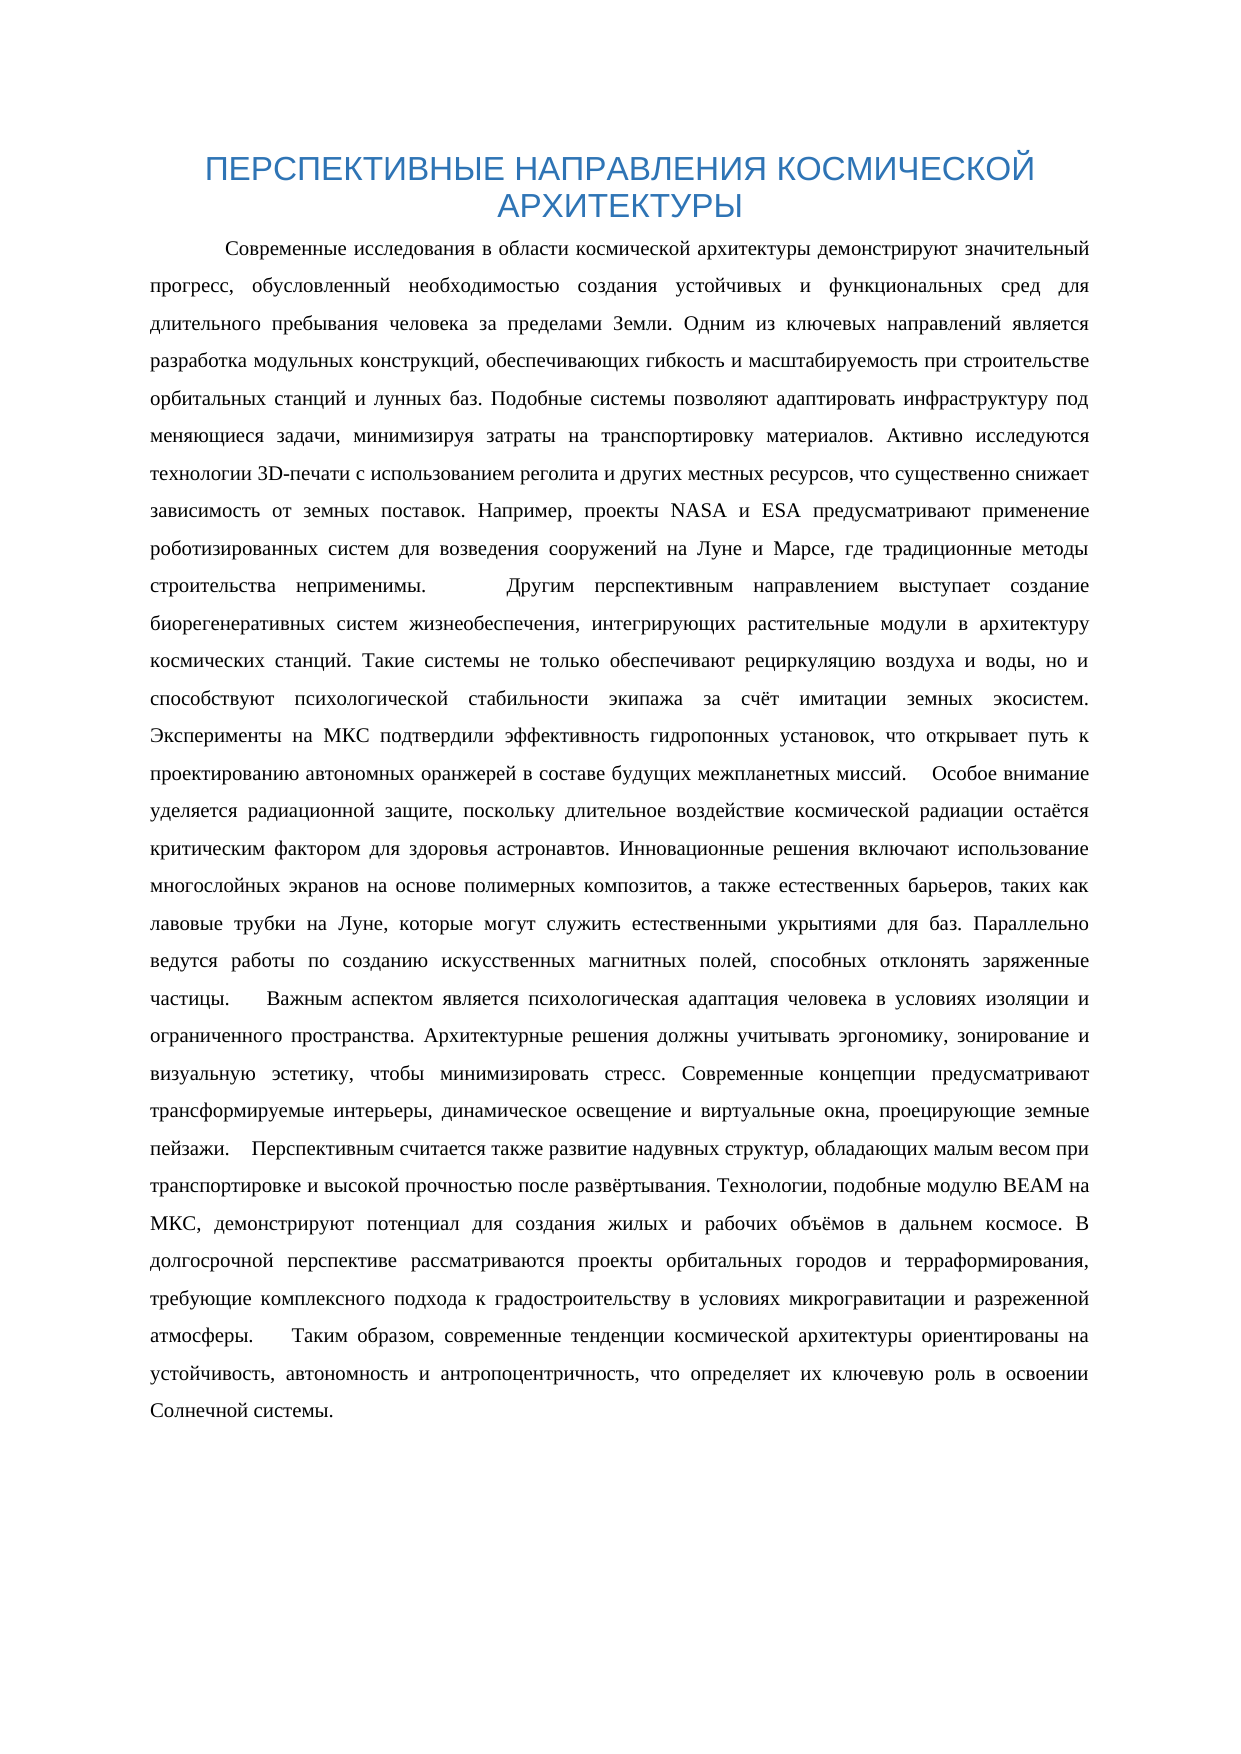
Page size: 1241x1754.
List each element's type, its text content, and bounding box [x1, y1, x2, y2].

text Современные исследования в области космической архитектуры демонстрируют значительный прогресс, обусловленный необходимостью создания устойчивых и функциональных сред для длительного пребывания человека за пределами Земли. Одним из ключевых направлений является разработка модульных конструкций, обеспечивающих гибкость и масштабируемость при строительстве орбитальных станций и лунных баз. Подобные системы позволяют адаптировать инфраструктуру под меняющиеся задачи, минимизируя затраты на транспортировку материалов. Активно исследуются технологии 3D-печати с использованием реголита и других местных ресурсов, что существенно снижает зависимость от земных поставок. Например, проекты NASA и ESA предусматривают применение роботизированных систем для возведения сооружений на Луне и Марсе, где традиционные методы строительства неприменимы. Другим перспективным направлением выступает создание биорегенеративных систем жизнеобеспечения, интегрирующих растительные модули в архитектуру космических станций. Такие системы не только обеспечивают рециркуляцию воздуха и воды, но и способствуют психологической стабильности экипажа за счёт имитации земных экосистем. Эксперименты на МКС подтвердили эффективность гидропонных установок, что открывает путь к проектированию автономных оранжерей в составе будущих межпланетных миссий. Особое внимание уделяется радиационной защите, поскольку длительное воздействие космической радиации остаётся критическим фактором для здоровья астронавтов. Инновационные решения включают использование многослойных экранов на основе полимерных композитов, а также естественных барьеров, таких как лавовые трубки на Луне, которые могут служить естественными укрытиями для баз. Параллельно ведутся работы по созданию искусственных магнитных полей, способных отклонять заряженные частицы. Важным аспектом является психологическая адаптация человека в условиях изоляции и ограниченного пространства. Архитектурные решения должны учитывать эргономику, зонирование и визуальную эстетику, чтобы минимизировать стресс. Современные концепции предусматривают трансформируемые интерьеры, динамическое освещение и виртуальные окна, проецирующие земные пейзажи. Перспективным считается также развитие надувных структур, обладающих малым весом при транспортировке и высокой прочностью после развёртывания. Технологии, подобные модулю BEAM на МКС, демонстрируют потенциал для создания жилых и рабочих объёмов в дальнем космосе. В долгосрочной перспективе рассматриваются проекты орбитальных городов и терраформирования, требующие комплексного подхода к градостроительству в условиях микрогравитации и разреженной атмосферы. Таким образом, современные тенденции космической архитектуры ориентированы на устойчивость, автономность и антропоцентричность, что определяет их ключевую роль в освоении Солнечной системы. [150, 225, 1090, 1425]
subtitle ПЕРСПЕКТИВНЫЕ НАПРАВЛЕНИЯ КОСМИЧЕСКОЙ АРХИТЕКТУРЫ [150, 150, 1090, 225]
